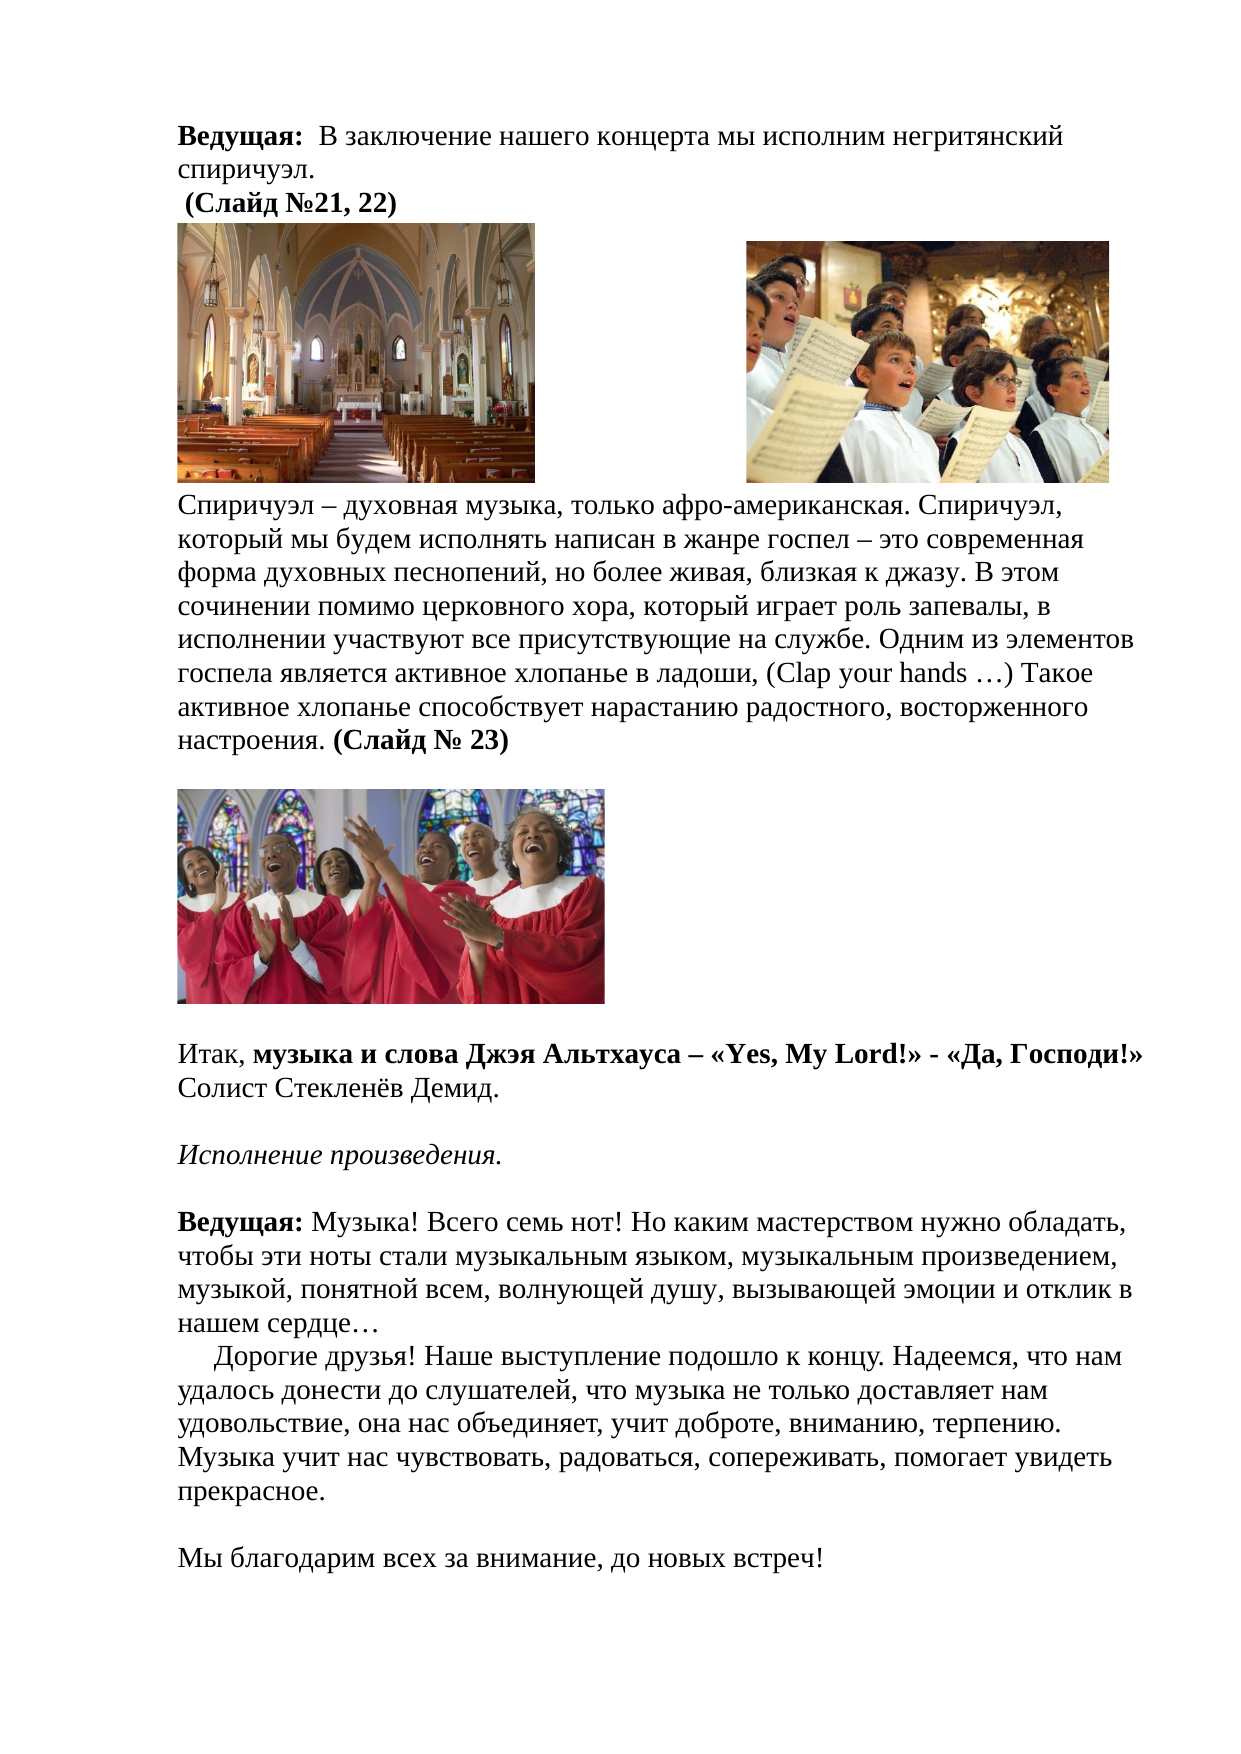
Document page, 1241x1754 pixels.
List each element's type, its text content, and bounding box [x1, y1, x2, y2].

text Исполнение произведения. [177, 1137, 1152, 1171]
text Дорогие друзья! Наше выступление подошло к концу. Надеемся, что нам удалось донести до слушателей, что музыка не только доставляет нам удовольствие, она нас объединяет, учит доброте, вниманию, терпению. Музыка учит нас чувствовать, радоваться, сопереживать, помогает увидеть прекрасное. [177, 1338, 1152, 1506]
picture [746, 241, 1110, 483]
picture [177, 789, 605, 1004]
picture [177, 223, 535, 483]
text Спиричуэл – духовная музыка, только афро-американская. Спиричуэл, который мы будем исполнять написан в жанре госпел – это современная форма духовных песнопений, но более живая, близкая к джазу. В этом сочинении помимо церковного хора, который играет роль запевалы, в исполнении участвуют все присутствующие на службе. Одним из элементов госпела является активное хлопанье в ладоши, (Clap your hands …) Такое активное хлопанье способствует нарастанию радостного, восторженного настроения. (Слайд № 23) [177, 487, 1152, 756]
text Ведущая: Музыка! Всего семь нот! Но каким мастерством нужно обладать, чтобы эти ноты стали музыкальным языком, музыкальным произведением, музыкой, понятной всем, волнующей душу, вызывающей эмоции и отклик в нашем сердце… [177, 1204, 1152, 1338]
text Ведущая: В заключение нашего концерта мы исполним негритянский спиричуэл. [177, 118, 1152, 185]
text (Слайд №21, 22) [177, 185, 1152, 219]
text Мы благодарим всех за внимание, до новых встреч! [177, 1540, 1152, 1573]
text Итак, музыка и слова Джэя Альтхауса – «Yes, My Lord!» - «Да, Господи!» [177, 1037, 1152, 1070]
text Солист Стекленёв Демид. [177, 1070, 1152, 1104]
